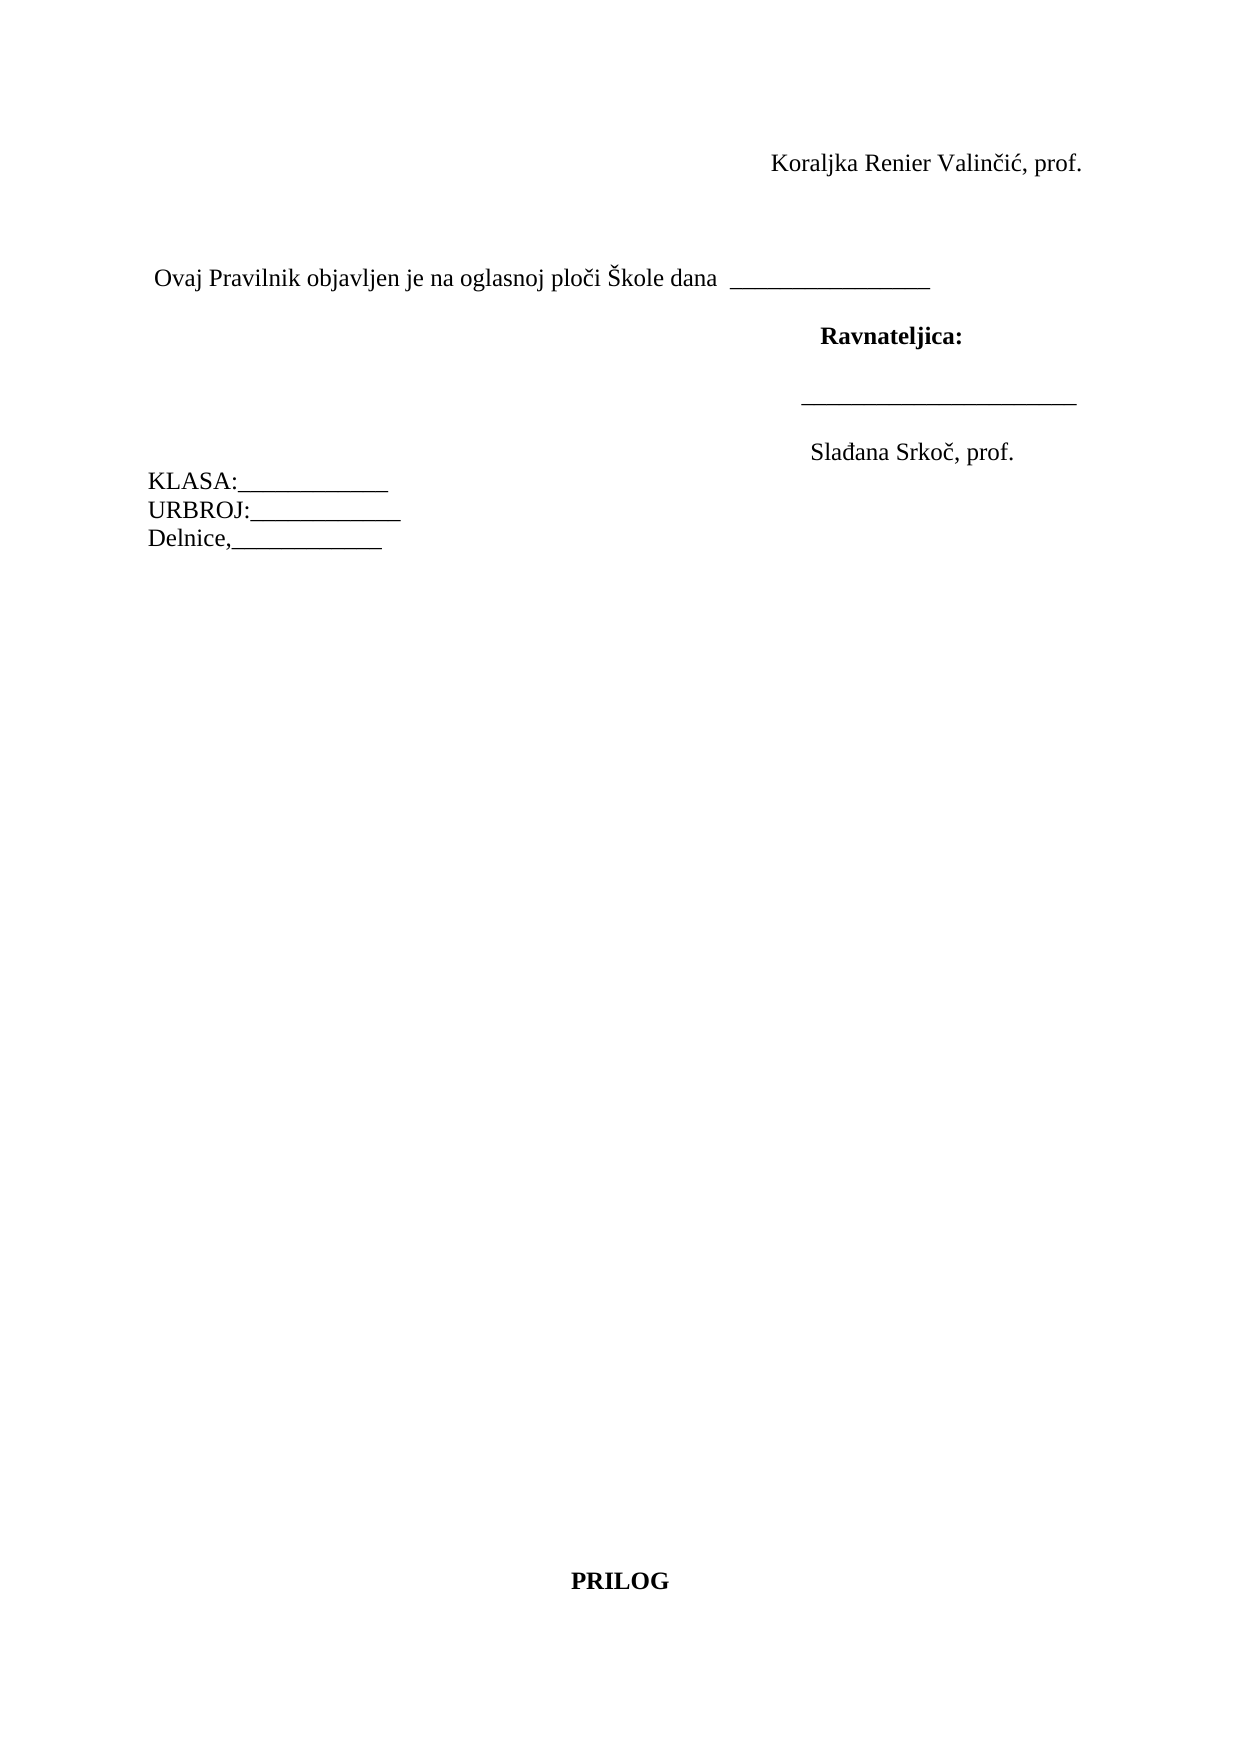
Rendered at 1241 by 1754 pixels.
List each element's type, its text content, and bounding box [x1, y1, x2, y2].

text KLASA:____________ [148, 466, 1093, 495]
text URBROJ:____________ [148, 495, 1093, 523]
text PRILOG [148, 1566, 1093, 1595]
text Slađana Srkoč, prof. [148, 437, 1093, 466]
text Ravnateljica: [148, 321, 1093, 350]
text Delnice,____________ [148, 523, 1093, 552]
text Ovaj Pravilnik objavljen je na oglasnoj ploči Škole dana ________________ [148, 263, 1093, 292]
text Koraljka Renier Valinčić, prof. [148, 148, 1093, 176]
text ______________________ [148, 379, 1093, 408]
